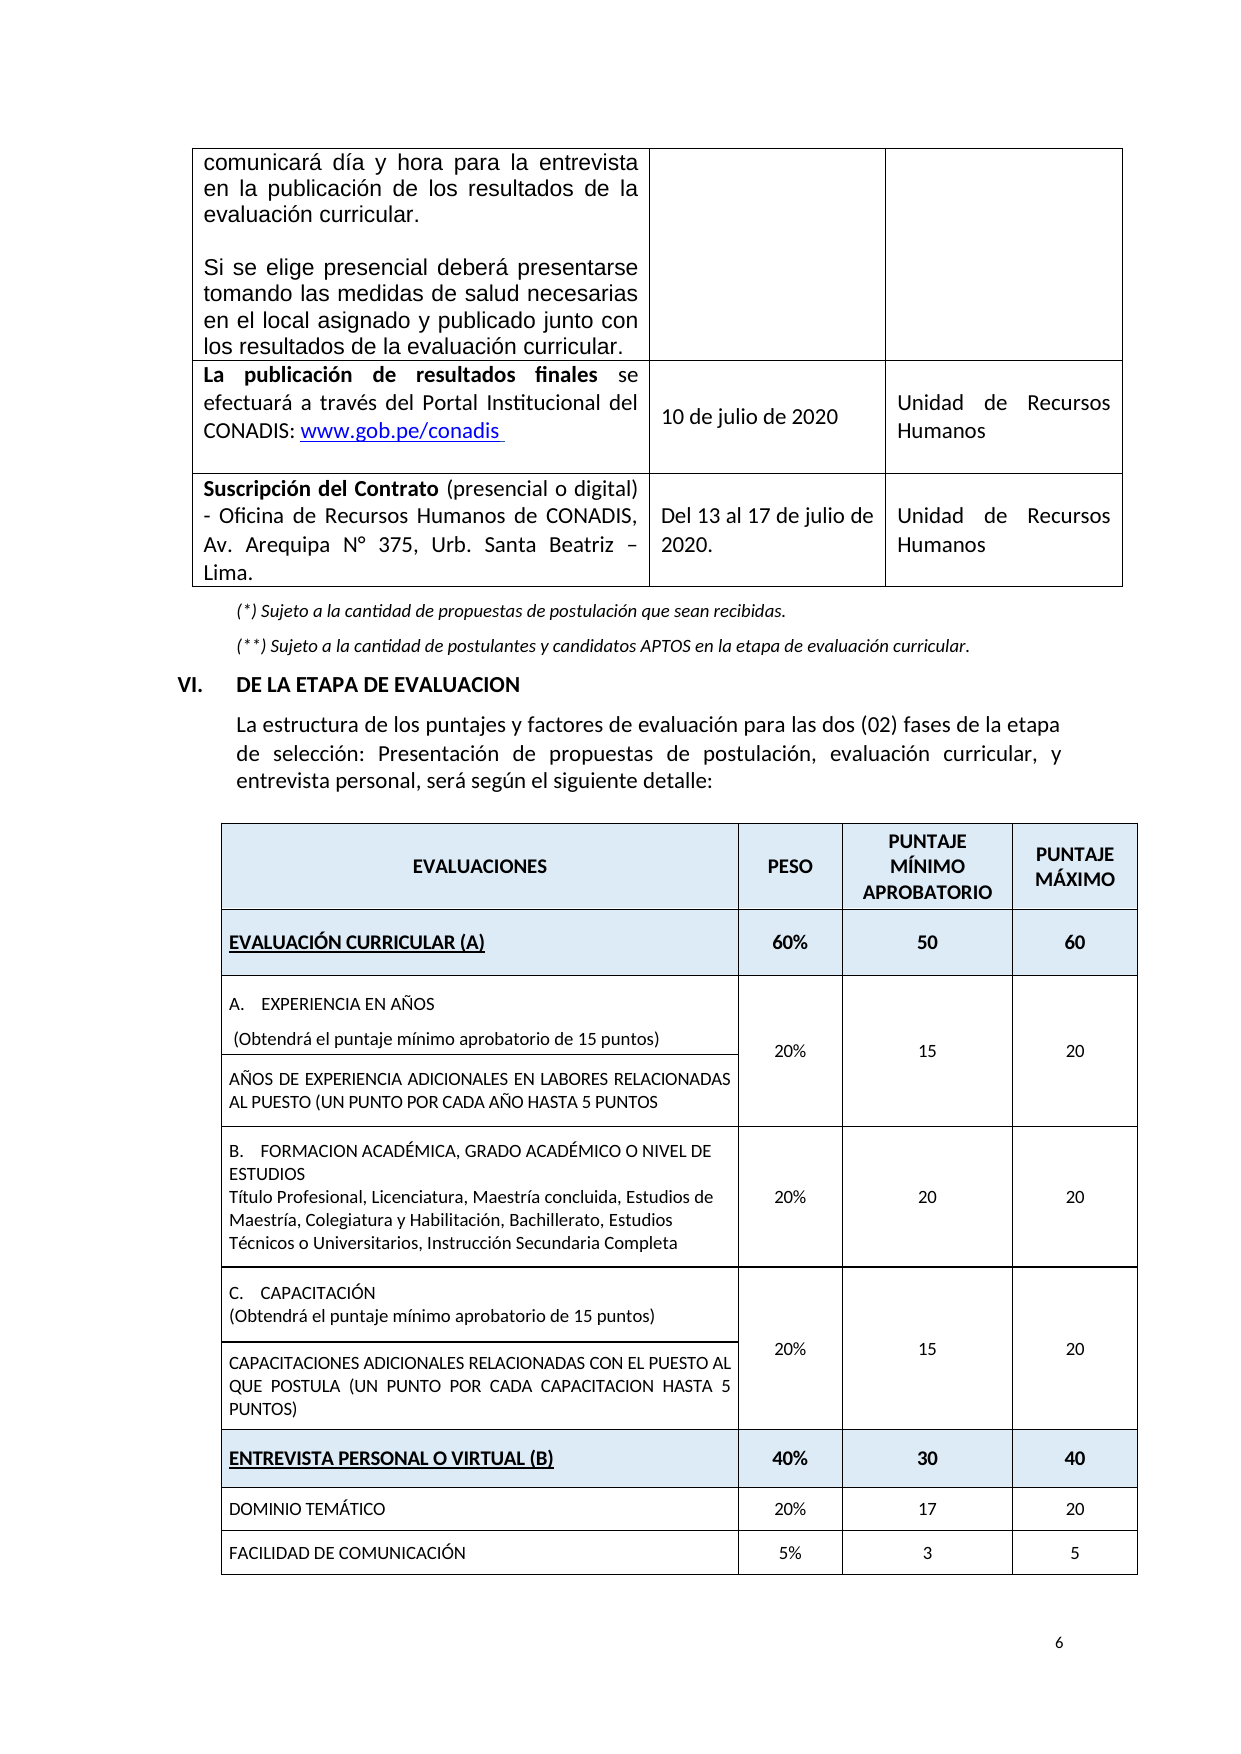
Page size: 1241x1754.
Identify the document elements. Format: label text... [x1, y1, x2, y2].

table_cell 20% [739, 1488, 842, 1530]
text La estructura de los puntajes y factores de evaluación para las dos (02) fases de la etapa de selección: Presentación de propuestas de postulación, evaluación curricular, y entrevista personal, será según el siguiente detalle: [236, 711, 1063, 795]
table_cell 20% [739, 976, 842, 1126]
table_cell 10 de julio de 2020 [650, 361, 885, 473]
table_header PUNTAJE MÍNIMO APROBATORIO [843, 824, 1012, 908]
table_cell 50 [843, 910, 1012, 975]
text (*) Sujeto a la cantidad de propuestas de postulación que sean recibidas. [177, 599, 1063, 622]
table_cell 15 [843, 1268, 1012, 1429]
table_cell Unidad de Recursos Humanos [886, 474, 1122, 586]
table_header PUNTAJE MÁXIMO [1013, 824, 1137, 908]
table_cell 5 [1013, 1531, 1137, 1574]
table_cell 40% [739, 1430, 842, 1487]
table_cell ENTREVISTA PERSONAL O VIRTUAL (B) [222, 1430, 738, 1487]
table_cell 17 [843, 1488, 1012, 1530]
table_cell 40 [1013, 1430, 1137, 1487]
table_cell Unidad de Recursos Humanos [886, 361, 1122, 473]
table_cell FACILIDAD DE COMUNICACIÓN [222, 1531, 738, 1574]
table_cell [886, 149, 1122, 359]
table_cell 3 [843, 1531, 1012, 1574]
table_header EVALUACIONES [222, 824, 738, 908]
table_cell B. FORMACION ACADÉMICA, GRADO ACADÉMICO O NIVEL DE ESTUDIOS Título Profesional, Licenciatura, Maestría concluida, Estudios de Maestría, Colegiatura y Habilitación, Bachillerato, Estudios Técnicos o Universitarios, Instrucción Secundaria Completa [222, 1127, 738, 1266]
table_cell 20% [739, 1268, 842, 1429]
table_cell Suscripción del Contrato (presencial o digital) - Oficina de Recursos Humanos de CONADIS, Av. Arequipa N° 375, Urb. Santa Beatriz – Lima. [193, 474, 649, 586]
table_cell 20 [1013, 1127, 1137, 1266]
table_cell 20 [1013, 1488, 1137, 1530]
table_cell 60 [1013, 910, 1137, 975]
table_cell Del 13 al 17 de julio de 2020. [650, 474, 885, 586]
table_cell 60% [739, 910, 842, 975]
table_cell CAPACITACIONES ADICIONALES RELACIONADAS CON EL PUESTO AL QUE POSTULA (UN PUNTO POR CADA CAPACITACION HASTA 5 PUNTOS) [222, 1343, 738, 1429]
list DE LA ETAPA DE EVALUACION [177, 670, 1063, 698]
table_cell 20 [843, 1127, 1012, 1266]
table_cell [193, 149, 649, 359]
table_header PESO [739, 824, 842, 908]
table_cell AÑOS DE EXPERIENCIA ADICIONALES EN LABORES RELACIONADAS AL PUESTO (UN PUNTO POR CADA AÑO HASTA 5 PUNTOS [222, 1055, 738, 1126]
text (**) Sujeto a la cantidad de postulantes y candidatos APTOS en la etapa de evaluación curricular. [236, 635, 1063, 658]
table_cell DOMINIO TEMÁTICO [222, 1488, 738, 1530]
table_cell 20 [1013, 1268, 1137, 1429]
table_cell La publicación de resultados finales se efectuará a través del Portal Institucional del CONADIS: www.gob.pe/conadis [193, 361, 649, 473]
table_cell 20 [1013, 976, 1137, 1126]
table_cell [650, 149, 885, 359]
table_cell C. CAPACITACIÓN (Obtendrá el puntaje mínimo aprobatorio de 15 puntos) [222, 1268, 738, 1341]
table_cell 20% [739, 1127, 842, 1266]
table_cell A. EXPERIENCIA EN AÑOS (Obtendrá el puntaje mínimo aprobatorio de 15 puntos) [222, 976, 738, 1054]
table_cell 30 [843, 1430, 1012, 1487]
table_cell EVALUACIÓN CURRICULAR (A) [222, 910, 738, 975]
table_cell 15 [843, 976, 1012, 1126]
table_cell 5% [739, 1531, 842, 1574]
